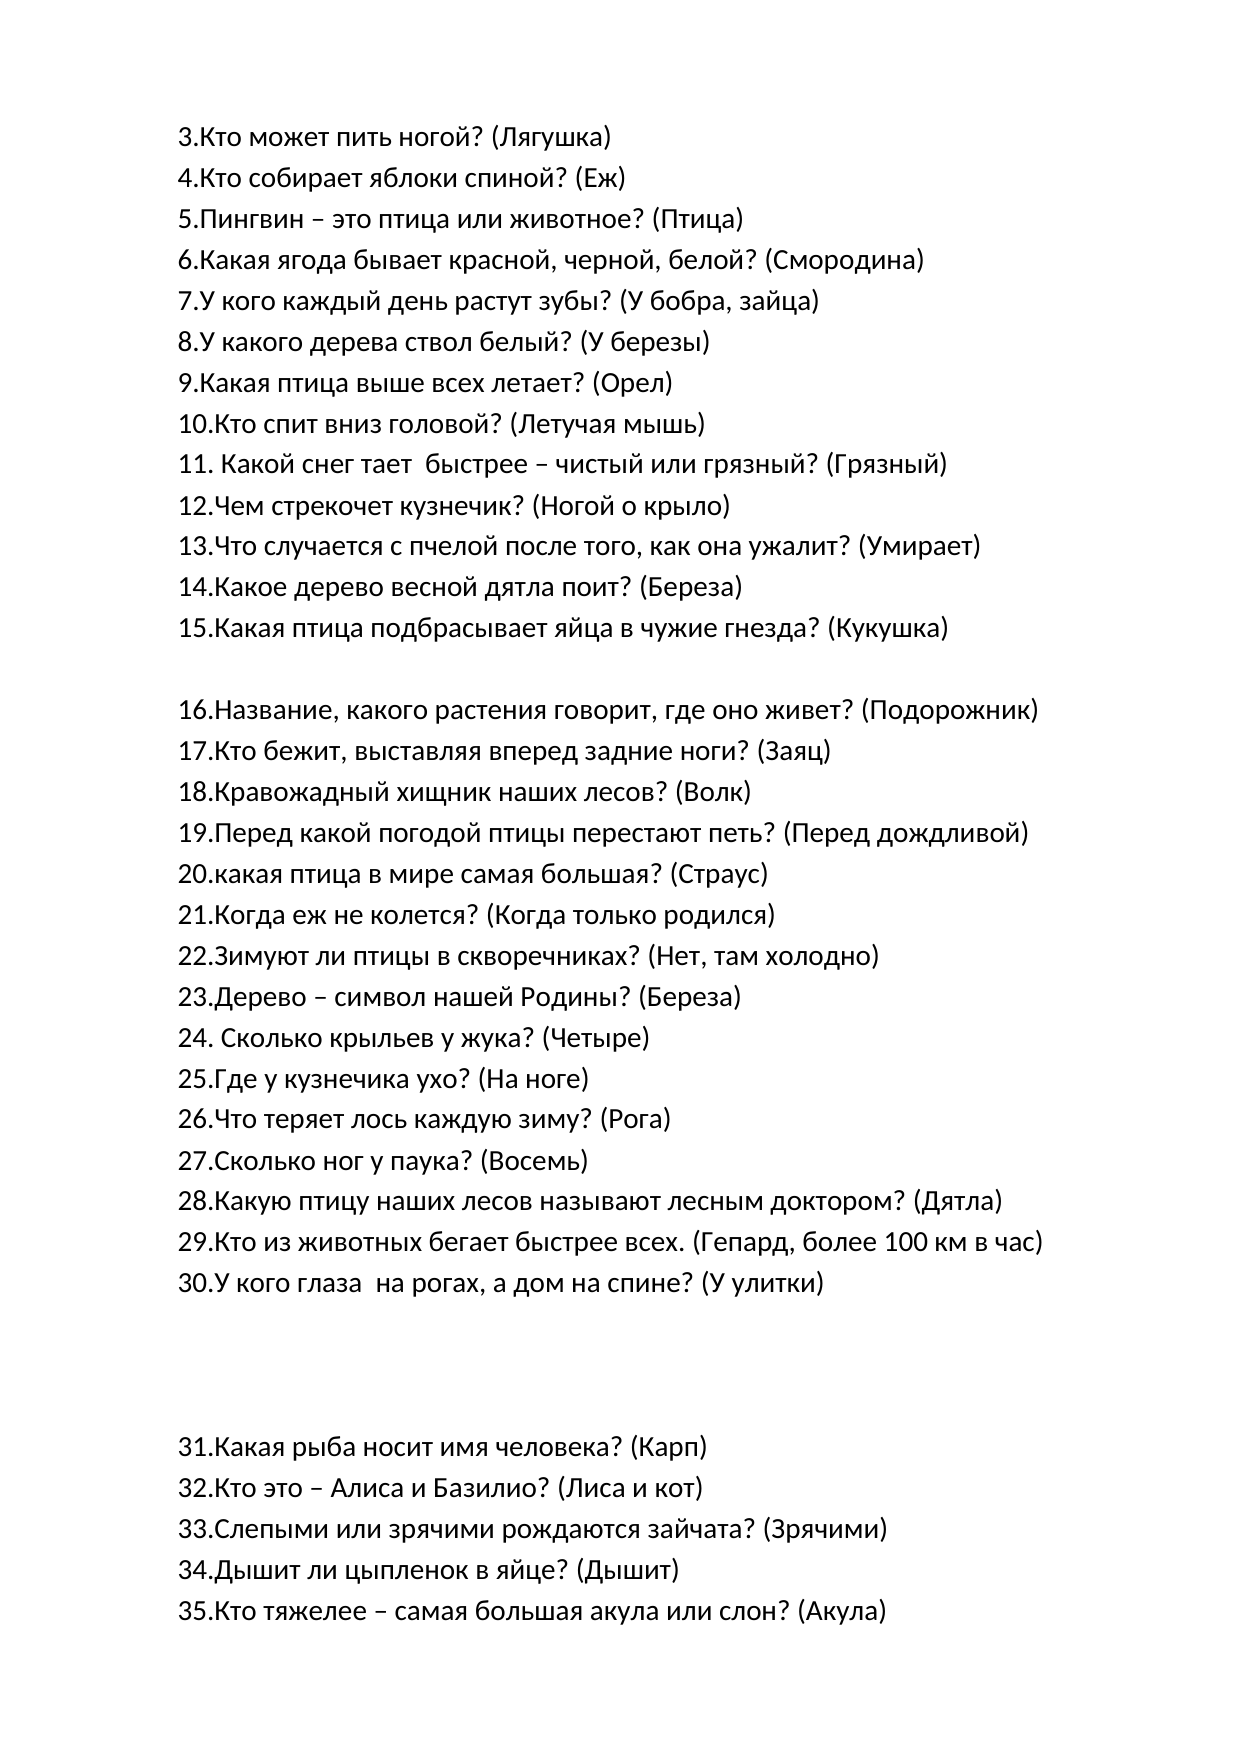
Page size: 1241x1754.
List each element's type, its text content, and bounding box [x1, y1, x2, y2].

text 23.Дерево – символ нашей Родины? (Береза) [177, 978, 1152, 1013]
text 12.Чем стрекочет кузнечик? (Ногой о крыло) [177, 487, 1152, 522]
text 32.Кто это – Алиса и Базилио? (Лиса и кот) [177, 1469, 1152, 1505]
text 29.Кто из животных бегает быстрее всех. (Гепард, более 100 км в час) [177, 1223, 1152, 1259]
text 13.Что случается с пчелой после того, как она ужалит? (Умирает) [177, 527, 1152, 563]
text 30.У кого глаза на рогах, а дом на спине? (У улитки) [177, 1264, 1152, 1300]
text 16.Название, какого растения говорит, где оно живет? (Подорожник) [177, 691, 1152, 727]
text 22.Зимуют ли птицы в скворечниках? (Нет, там холодно) [177, 937, 1152, 972]
text 19.Перед какой погодой птицы перестают петь? (Перед дождливой) [177, 814, 1152, 850]
text 35.Кто тяжелее – самая большая акула или слон? (Акула) [177, 1592, 1152, 1627]
text 10.Кто спит вниз головой? (Летучая мышь) [177, 405, 1152, 440]
text 25.Где у кузнечика ухо? (На ноге) [177, 1060, 1152, 1095]
text 26.Что теряет лось каждую зиму? (Рога) [177, 1101, 1152, 1136]
text 21.Когда еж не колется? (Когда только родился) [177, 896, 1152, 932]
text 3.Кто может пить ногой? (Лягушка) [177, 118, 1152, 154]
text 34.Дышит ли цыпленок в яйце? (Дышит) [177, 1551, 1152, 1587]
text 28.Какую птицу наших лесов называют лесным доктором? (Дятла) [177, 1182, 1152, 1218]
text 17.Кто бежит, выставляя вперед задние ноги? (Заяц) [177, 732, 1152, 768]
text 20.какая птица в мире самая большая? (Страус) [177, 855, 1152, 891]
text 24. Сколько крыльев у жука? (Четыре) [177, 1019, 1152, 1054]
text 6.Какая ягода бывает красной, черной, белой? (Смородина) [177, 241, 1152, 277]
text 31.Какая рыба носит имя человека? (Карп) [177, 1428, 1152, 1464]
text 11. Какой снег тает быстрее – чистый или грязный? (Грязный) [177, 446, 1152, 481]
text 33.Слепыми или зрячими рождаются зайчата? (Зрячими) [177, 1510, 1152, 1546]
text 9.Какая птица выше всех летает? (Орел) [177, 364, 1152, 399]
text 14.Какое дерево весной дятла поит? (Береза) [177, 568, 1152, 604]
text 18.Кравожадный хищник наших лесов? (Волк) [177, 773, 1152, 809]
text 8.У какого дерева ствол белый? (У березы) [177, 323, 1152, 358]
text 7.У кого каждый день растут зубы? (У бобра, зайца) [177, 282, 1152, 317]
text 15.Какая птица подбрасывает яйца в чужие гнезда? (Кукушка) [177, 609, 1152, 645]
text 5.Пингвин – это птица или животное? (Птица) [177, 200, 1152, 236]
text 27.Сколько ног у паука? (Восемь) [177, 1142, 1152, 1177]
text 4.Кто собирает яблоки спиной? (Еж) [177, 159, 1152, 195]
